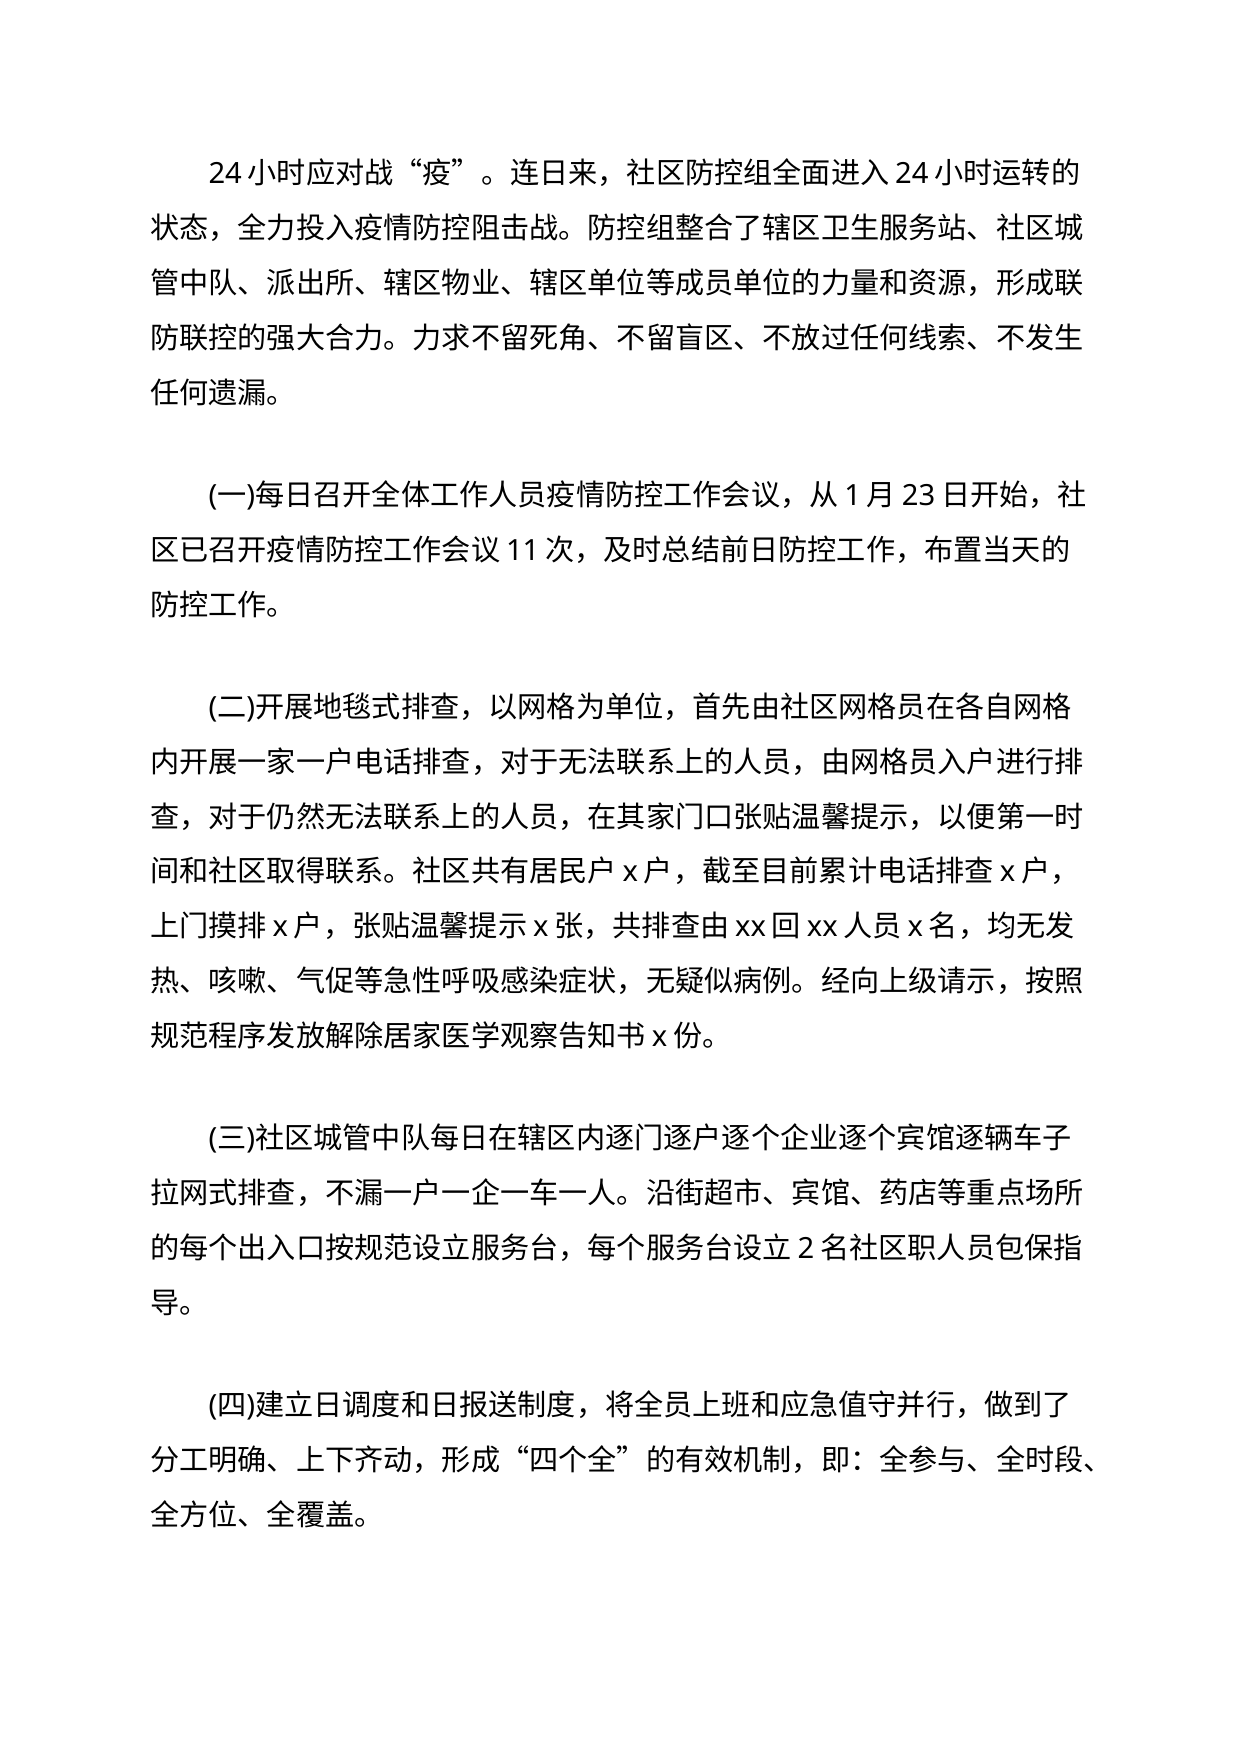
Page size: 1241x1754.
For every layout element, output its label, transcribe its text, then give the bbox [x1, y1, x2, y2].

text 24小时应对战“疫”。连日来，社区防控组全面进入24小时运转的状态，全力投入疫情防控阻击战。防控组整合了辖区卫生服务站、社区城管中队、派出所、辖区物业、辖区单位等成员单位的力量和资源，形成联防联控的强大合力。力求不留死角、不留盲区、不放过任何线索、不发生任何遗漏。 [150, 150, 1090, 412]
text (三)社区城管中队每日在辖区内逐门逐户逐个企业逐个宾馆逐辆车子拉网式排查，不漏一户一企一车一人。沿街超市、宾馆、药店等重点场所的每个出入口按规范设立服务台，每个服务台设立2名社区职人员包保指导。 [150, 1115, 1090, 1322]
text (一)每日召开全体工作人员疫情防控工作会议，从1月23日开始，社区已召开疫情防控工作会议11次，及时总结前日防控工作，布置当天的防控工作。 [150, 471, 1090, 624]
text (四)建立日调度和日报送制度，将全员上班和应急值守并行，做到了分工明确、上下齐动，形成“四个全”的有效机制，即：全参与、全时段、全方位、全覆盖。 [150, 1382, 1090, 1534]
text (二)开展地毯式排查，以网格为单位，首先由社区网格员在各自网格内开展一家一户电话排查，对于无法联系上的人员，由网格员入户进行排查，对于仍然无法联系上的人员，在其家门口张贴温馨提示，以便第一时间和社区取得联系。社区共有居民户x户，截至目前累计电话排查x户，上门摸排x户，张贴温馨提示x张，共排查由xx回xx人员x名，均无发热、咳嗽、气促等急性呼吸感染症状，无疑似病例。经向上级请示，按照规范程序发放解除居家医学观察告知书x份。 [150, 683, 1090, 1055]
